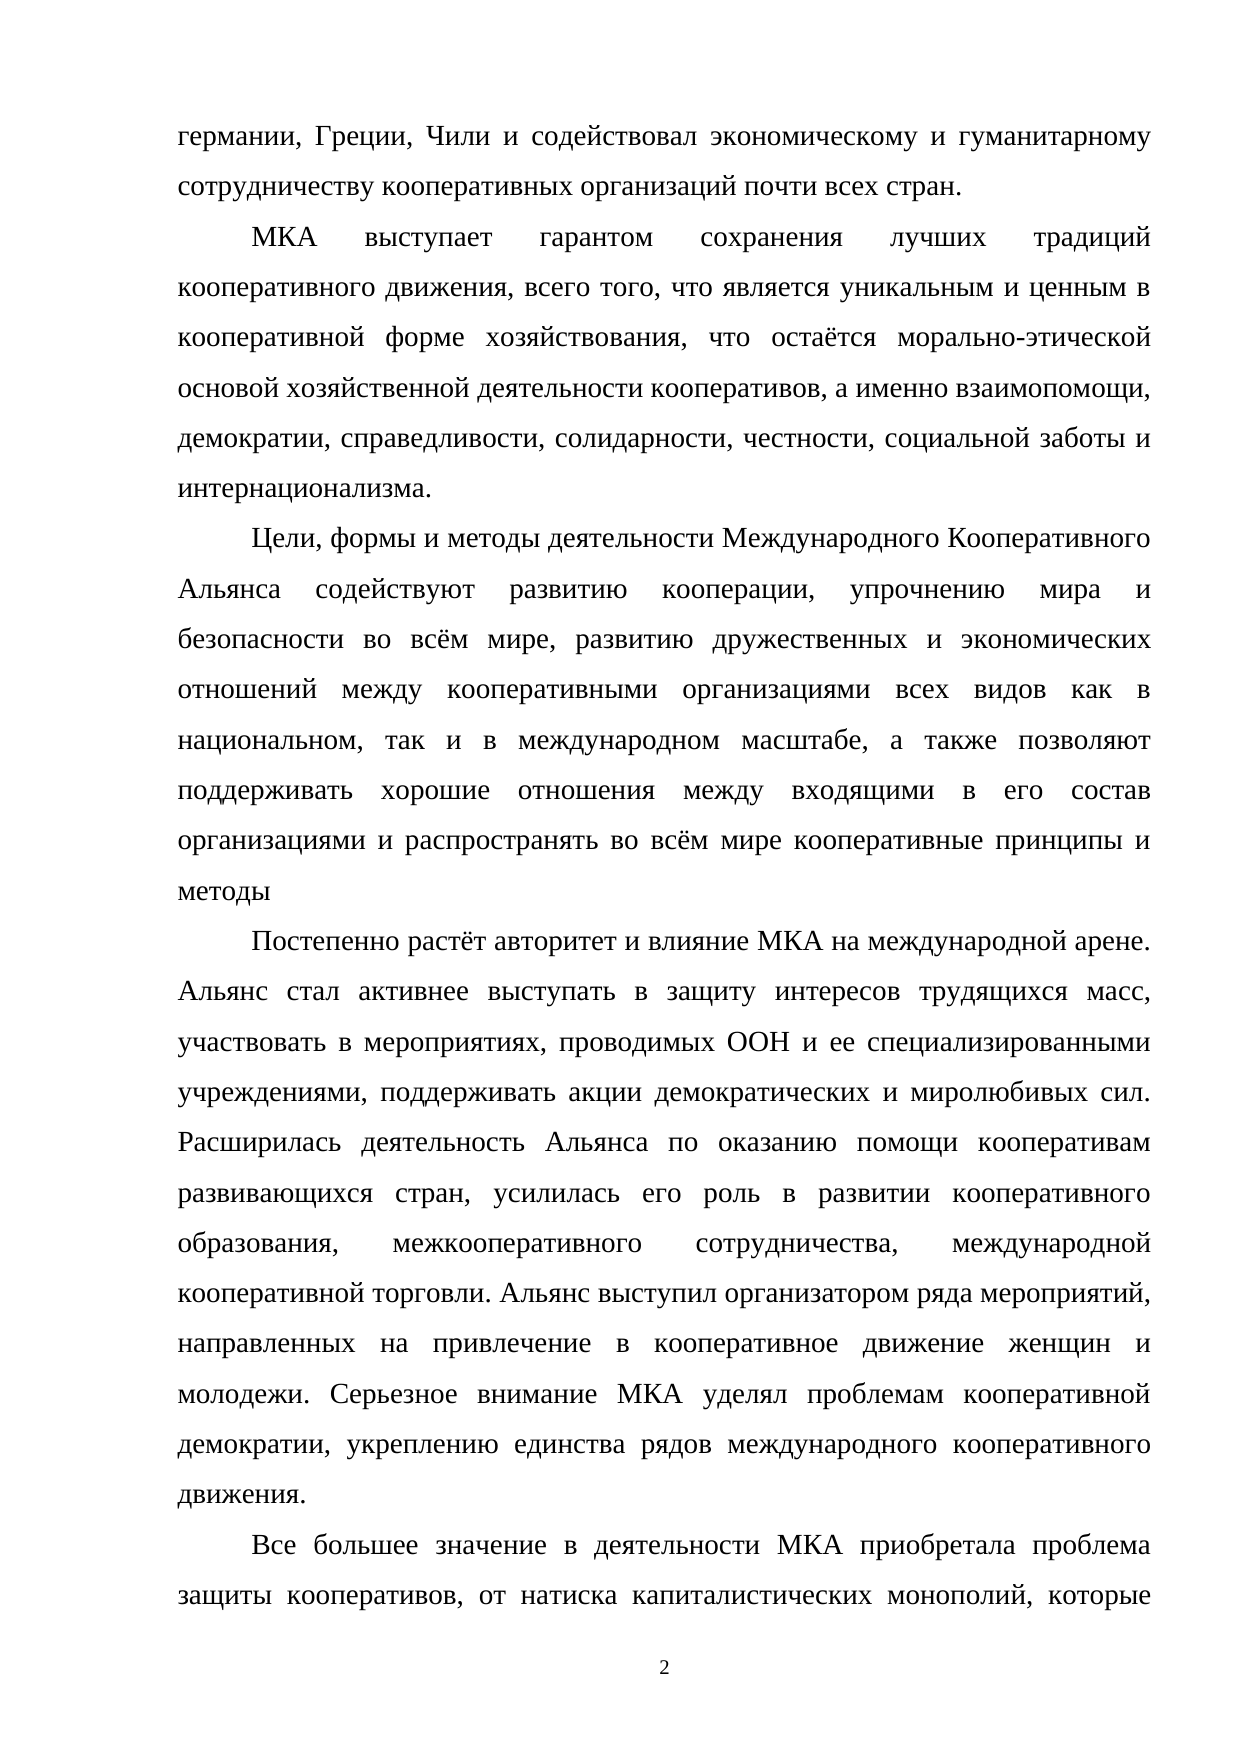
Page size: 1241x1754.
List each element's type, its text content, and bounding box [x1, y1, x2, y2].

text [177, 118, 1152, 202]
text МКА выступает гарантом сохранения лучших традиций кооперативного движения, всего того, что является уникальным и ценным в кооперативной форме хозяйствования, что остаётся морально-этической основой хозяйственной деятельности кооперативов, а именно взаимопомощи, демократии, справедливости, солидарности, честности, социальной заботы и интернационализма. [177, 219, 1152, 504]
text Цели, формы и методы деятельности Международного Кооперативного Альянса содействуют развитию кооперации, упрочнению мира и безопасности во всём мире, развитию дружественных и экономических отношений между кооперативными организациями всех видов как в национальном, так и в международном масштабе, а также позволяют поддерживать хорошие отношения между входящими в его состав организациями и распространять во всём мире кооперативные принципы и методы [177, 521, 1152, 906]
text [177, 1527, 1152, 1611]
text Постепенно растёт авторитет и влияние МКА на международной арене. Альянс стал активнее выступать в защиту интересов трудящихся масс, участвовать в мероприятиях, проводимых ООН и ее специализированными учреждениями, поддерживать акции демократических и миролюбивых сил. Расширилась деятельность Альянса по оказанию помощи кооперативам развивающихся стран, усилилась его роль в развитии кооперативного образования, межкооперативного сотрудничества, международной кооперативной торговли. Альянс выступил организатором ряда мероприятий, направленных на привлечение в кооперативное движение женщин и молодежи. Серьезное внимание МКА уделял проблемам кооперативной демократии, укреплению единства рядов международного кооперативного движения. [177, 923, 1152, 1510]
